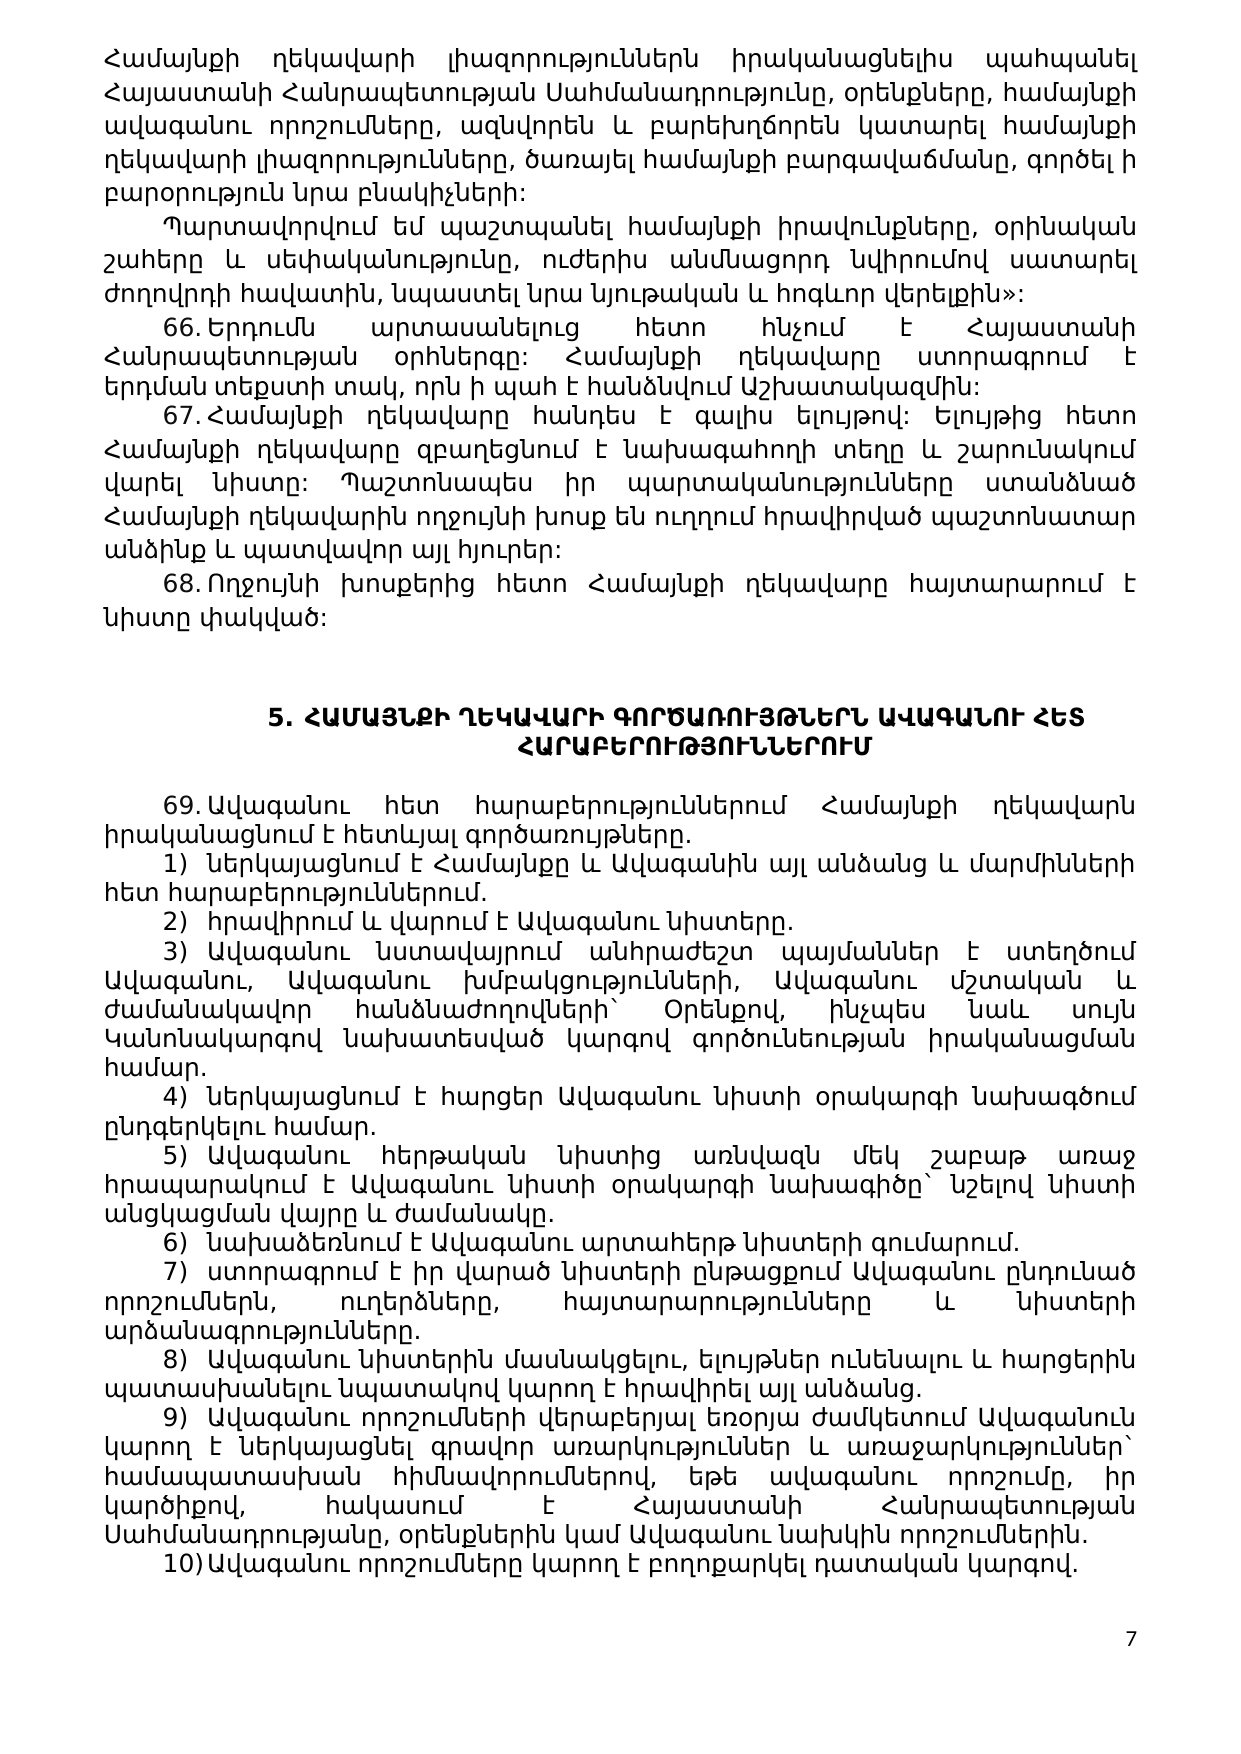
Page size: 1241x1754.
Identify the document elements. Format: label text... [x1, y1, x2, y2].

list Ավագանու հերթական նիստից առնվազն մեկ շաբաթ առաջ հրապարակում է Ավագանու նիստի օրակարգի նախագիծը` նշելով նիստի անցկացման վայրը և ժամանակը. [103, 1141, 1137, 1228]
list Համայնքի ղեկավարը հանդես է գալիս ելույթով: Ելույթից հետո Համայնքի ղեկավարը զբաղեցնում է նախագահողի տեղը և շարունակում վարել նիստը: Պաշտոնապես իր պարտականությունները ստանձնած Համայնքի ղեկավարին ողջույնի խոսք են ուղղում հրավիրված պաշտոնատար անձինք և պատվավոր այլ հյուրեր: [103, 402, 1137, 565]
list Ավագանու որոշումները կարող է բողոքարկել դատական կարգով. [103, 1549, 1137, 1578]
list ՀԱՄԱՅՆՔԻ ՂԵԿԱՎԱՐԻ ԳՈՐԾԱՌՈՒՅԹՆԵՐՆ ԱՎԱԳԱՆՈՒ ՀԵՏ ՀԱՐԱԲԵՐՈՒԹՅՈՒՆՆԵՐՈՒՄ [216, 703, 1137, 762]
text Պարտավորվում եմ պաշտպանել համայնքի իրավունքները, օրինական շահերը և սեփականությունը, ուժերիս անմնացորդ նվիրումով սատարել ժողովրդի հավատին, նպաստել նրա նյութական և հոգևոր վերելքին»: [103, 212, 1137, 308]
list ներկայացնում է Համայնքը և Ավագանին այլ անձանց և մարմինների հետ հարաբերություններում. [103, 849, 1137, 908]
text Համայնքի ղեկավարի լիազորություններն իրականացնելիս պահպանել Հայաստանի Հանրապետության Սահմանադրությունը, օրենքները, համայնքի ավագանու որոշումները, ազնվորեն և բարեխղճորեն կատարել համայնքի ղեկավարի լիազորությունները, ծառայել համայնքի բարգավաճմանը, գործել ի բարօրություն նրա բնակիչների: [103, 44, 1137, 208]
list Ողջույնի խոսքերից հետո Համայնքի ղեկավարը հայտարարում է նիստը փակված: [103, 569, 1137, 632]
list ներկայացնում է հարցեր Ավագանու նիստի օրակարգի նախագծում ընդգերկելու համար. [103, 1083, 1137, 1141]
list Ավագանու նիստերին մասնակցելու, ելույթներ ունենալու և հարցերին պատասխանելու նպատակով կարող է հրավիրել այլ անձանց. [103, 1345, 1137, 1403]
list Ավագանու որոշումների վերաբերյալ եռօրյա ժամկետում Ավագանուն կարող է ներկայացնել գրավոր առարկություններ և առաջարկություններ` համապատասխան հիմնավորումներով, եթե ավագանու որոշումը, իր կարծիքով, հակասում է Հայաստանի Հանրապետության Սահմանադրությանը, օրենքներին կամ Ավագանու նախկին որոշումներին. [103, 1403, 1137, 1549]
list նախաձեռնում է Ավագանու արտահերթ նիստերի գումարում. [103, 1228, 1137, 1258]
list Ավագանու հետ հարաբերություններում Համայնքի ղեկավարն իրականացնում է հետևյալ գործառույթները. [103, 791, 1137, 849]
list Երդումն արտասանելուց հետո հնչում է Հայաստանի Հանրապետության օրհներգը: Համայնքի ղեկավարը ստորագրում է երդման տեքստի տակ, որն ի պահ է հանձնվում Աշխատակազմին: [103, 313, 1137, 402]
list հրավիրում և վարում է Ավագանու նիստերը. [103, 908, 1137, 937]
list ստորագրում է իր վարած նիստերի ընթացքում Ավագանու ընդունած որոշումներն, ուղերձները, հայտարարությունները և նիստերի արձանագրությունները. [103, 1258, 1137, 1345]
list Ավագանու նստավայրում անհրաժեշտ պայմաններ է ստեղծում Ավագանու, Ավագանու խմբակցությունների, Ավագանու մշտական և ժամանակավոր հանձնաժողովների` Օրենքով, ինչպես նաև սույն Կանոնակարգով նախատեսված կարգով գործունեության իրականացման համար. [103, 937, 1137, 1083]
